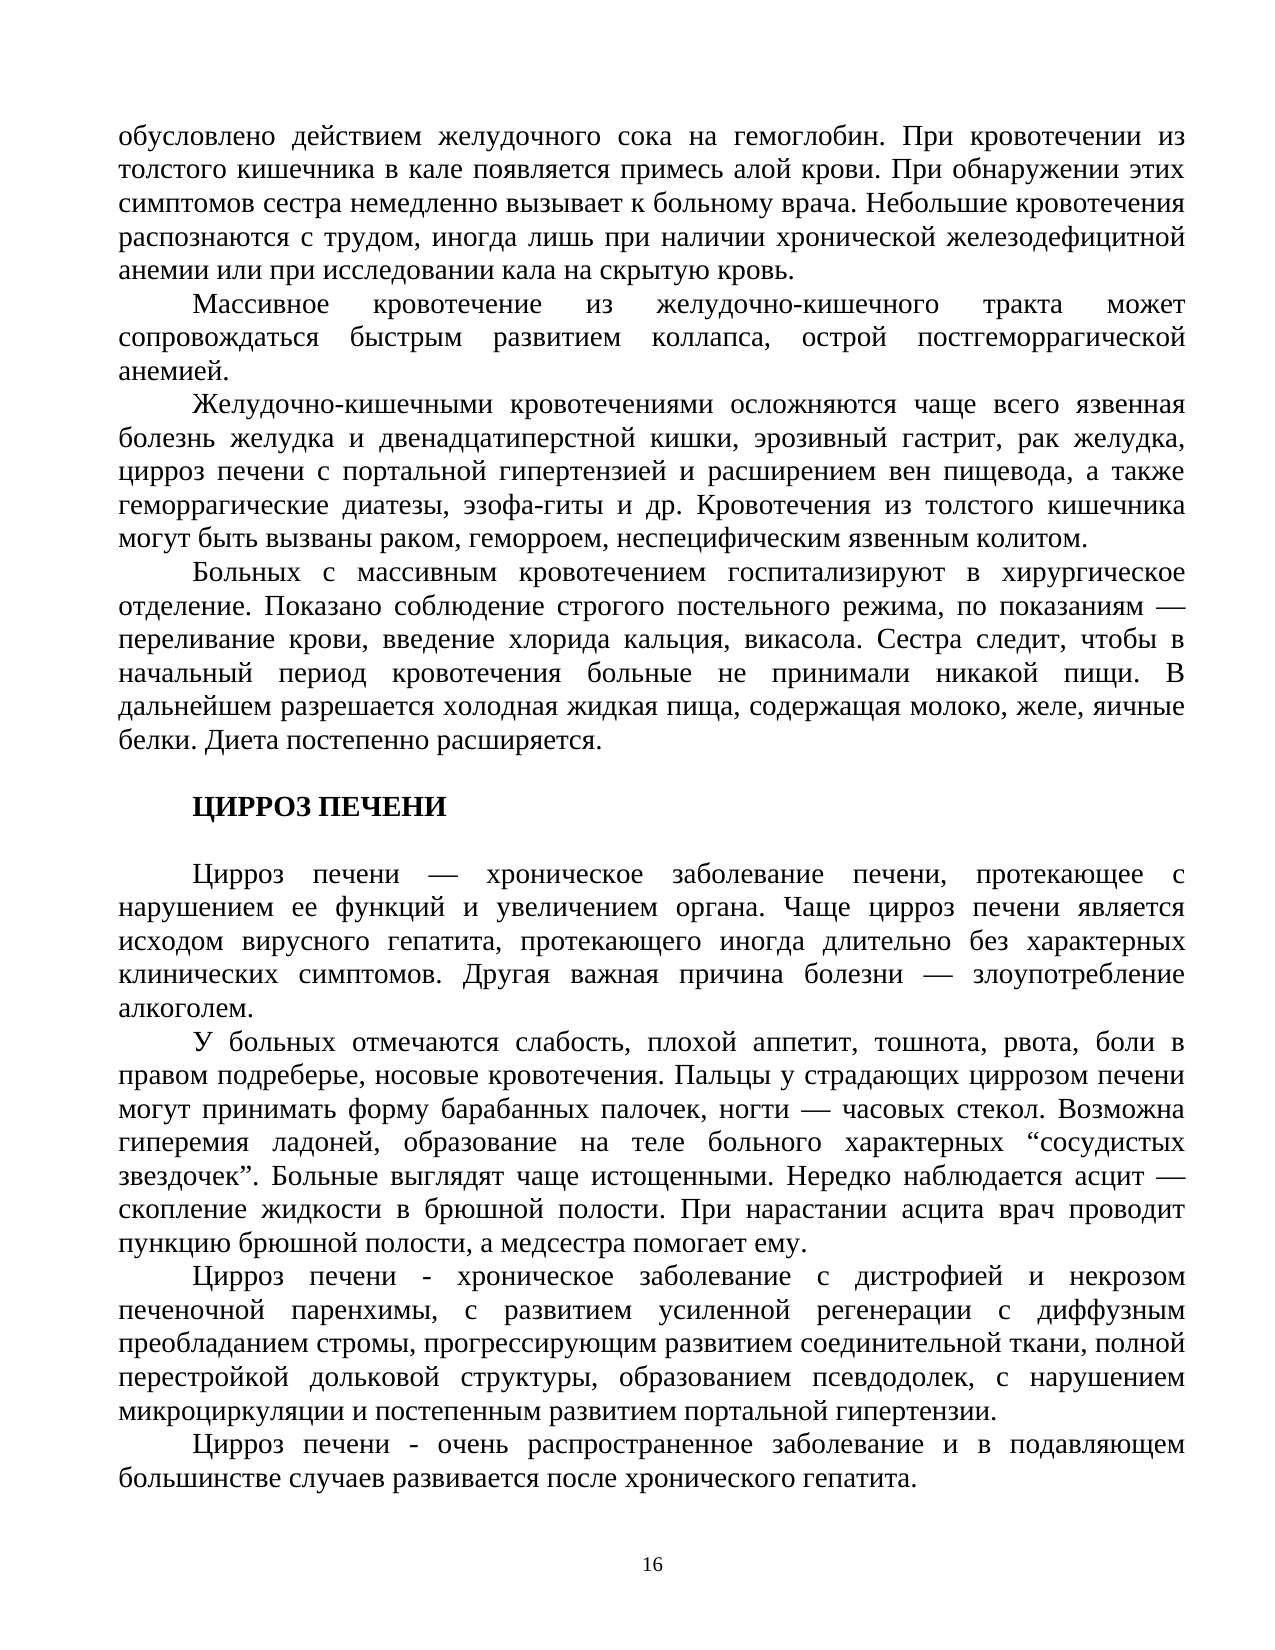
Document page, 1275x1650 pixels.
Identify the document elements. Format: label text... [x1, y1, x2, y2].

text Желудочно-кишечными кровотечениями осложняются чаще всего язвенная болезнь желудка и двенадцатиперстной кишки, эрозивный гастрит, рак желудка, цирроз печени с портальной гипертензией и расширением вен пищевода, а также геморрагические диатезы, эзофа-гиты и др. Кровотечения из толстого кишечника могут быть вызваны раком, геморроем, неспецифическим язвенным колитом. [118, 386, 1186, 554]
subtitle ЦИРРОЗ ПЕЧЕНИ [118, 789, 1186, 822]
text Цирроз печени - очень распространенное заболевание и в подавляющем большинстве случаев развивается после хронического гепатита. [118, 1426, 1186, 1493]
text Массивное кровотечение из желудочно-кишечного тракта может сопровождаться быстрым развитием коллапса, острой постгеморрагической анемией. [118, 286, 1186, 386]
text Больных с массивным кровотечением госпитализируют в хирургическое отделение. Показано соблюдение строгого постельного режима, по показаниям — переливание крови, введение хлорида кальция, викасола. Сестра следит, чтобы в начальный период кровотечения больные не принимали никакой пищи. В дальнейшем разрешается холодная жидкая пища, содержащая молоко, желе, яичные белки. Диета постепенно расширяется. [118, 554, 1186, 755]
text У больных отмечаются слабость, плохой аппетит, тошнота, рвота, боли в правом подреберье, носовые кровотечения. Пальцы у страдающих циррозом печени могут принимать форму барабанных палочек, ногти — часовых стекол. Возможна гиперемия ладоней, образование на теле больного характерных “сосудистых звездочек”. Больные выглядят чаще истощенными. Нередко наблюдается асцит — скопление жидкости в брюшной полости. При нарастании асцита врач проводит пункцию брюшной полости, а медсестра помогает ему. [118, 1024, 1186, 1258]
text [118, 118, 1186, 286]
text Цирроз печени - хроническое заболевание с дистрофией и некрозом печеночной паренхимы, с развитием усиленной регенерации с диффузным преобладанием стромы, прогрессирующим развитием соединительной ткани, полной перестройкой дольковой структуры, образованием псевдодолек, с нарушением микроциркуляции и постепенным развитием портальной гипертензии. [118, 1258, 1186, 1426]
text Цирроз печени — хроническое заболевание печени, протекающее с нарушением ее функций и увеличением органа. Чаще цирроз печени является исходом вирусного гепатита, протекающего иногда длительно без характерных клинических симптомов. Другая важная причина болезни — злоупотребление алкоголем. [118, 856, 1186, 1024]
